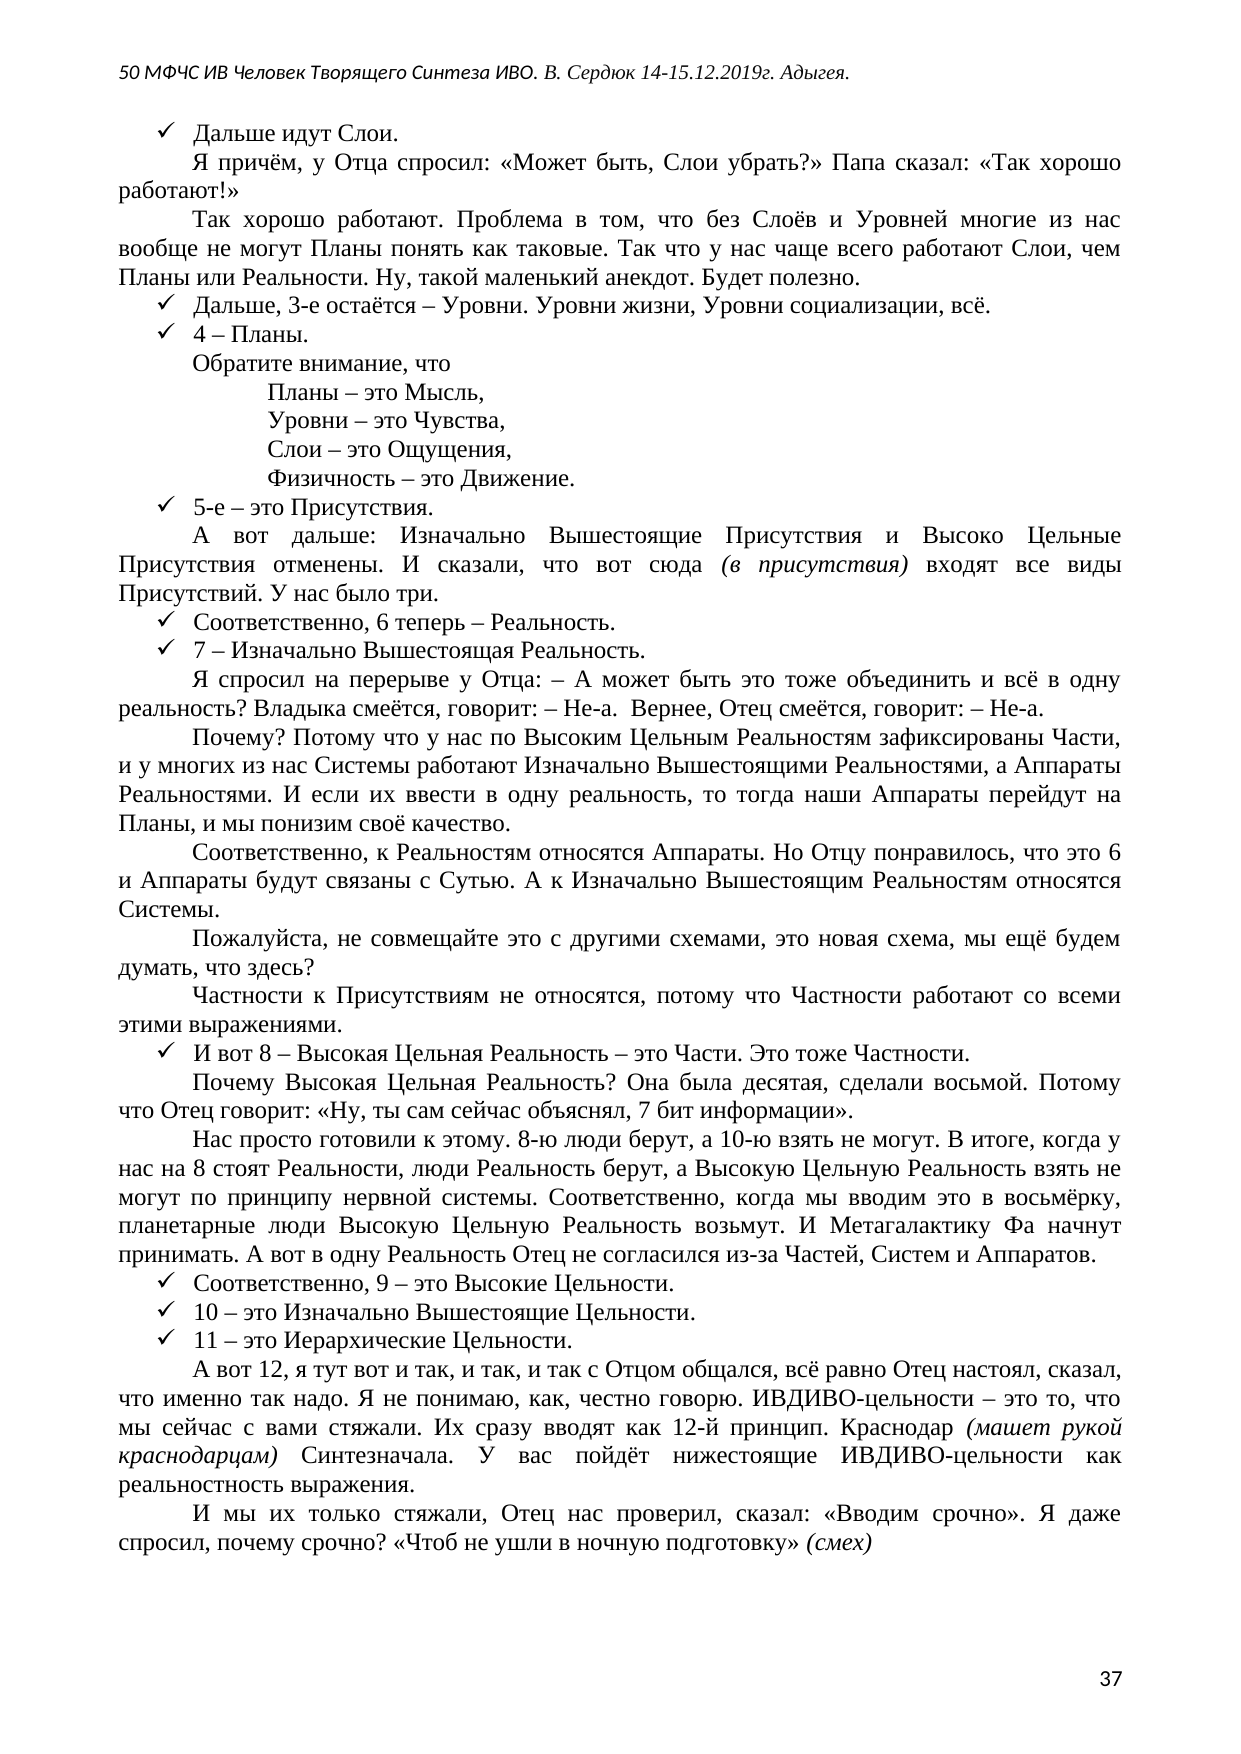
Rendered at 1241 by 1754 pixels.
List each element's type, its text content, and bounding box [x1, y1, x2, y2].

text А вот дальше: Изначально Вышестоящие Присутствия и Высоко Цельные Присутствия отменены. И сказали, что вот сюда (в присутствия) входят все виды Присутствий. У нас было три. [118, 521, 1122, 607]
list Слои – это Ощущения, [267, 434, 1122, 463]
text Я причём, у Отца спросил: «Может быть, Слои убрать?» Папа сказал: «Так хорошо работают!» [118, 147, 1122, 204]
list И вот 8 – Высокая Цельная Реальность – это Части. Это тоже Частности. [156, 1038, 1122, 1067]
text И мы их только стяжали, Отец нас проверил, сказал: «Вводим срочно». Я даже спросил, почему срочно? «Чтоб не ушли в ночную подготовку» (смех) [118, 1498, 1122, 1556]
list Соответственно, 9 – это Высокие Цельности. [156, 1268, 1122, 1297]
text Я спросил на перерыве у Отца: – А может быть это тоже объединить и всё в одну реальность? Владыка смеётся, говорит: – Не-а. Вернее, Отец смеётся, говорит: – Не-а. [118, 664, 1122, 722]
text Почему Высокая Цельная Реальность? Она была десятая, сделали восьмой. Потому что Отец говорит: «Ну, ты сам сейчас объяснял, 7 бит информации». [118, 1067, 1122, 1124]
text Нас просто готовили к этому. 8-ю люди берут, а 10-ю взять не могут. В итоге, когда у нас на 8 стоят Реальности, люди Реальность берут, а Высокую Цельную Реальность взять не могут по принципу нервной системы. Соответственно, когда мы вводим это в восьмёрку, планетарные люди Высокую Цельную Реальность возьмут. И Метагалактику Фа начнут принимать. А вот в одну Реальность Отец не согласился из-за Частей, Систем и Аппаратов. [118, 1124, 1122, 1268]
text Почему? Потому что у нас по Высоким Цельным Реальностям зафиксированы Части, и у многих из нас Системы работают Изначально Вышестоящими Реальностями, а Аппараты Реальностями. И если их ввести в одну реальность, то тогда наши Аппараты перейдут на Планы, и мы понизим своё качество. [118, 722, 1122, 837]
list Дальше идут Слои. [156, 118, 1122, 147]
text Пожалуйста, не совмещайте это с другими схемами, это новая схема, мы ещё будем думать, что здесь? [118, 923, 1122, 981]
text Частности к Присутствиям не относятся, потому что Частности работают со всеми этими выражениями. [118, 981, 1122, 1038]
text Обратите внимание, что [118, 348, 1122, 377]
list Уровни – это Чувства, [267, 406, 1122, 434]
list 10 – это Изначально Вышестоящие Цельности. [156, 1297, 1122, 1326]
text Соответственно, к Реальностям относятся Аппараты. Но Отцу понравилось, что это 6 и Аппараты будут связаны с Сутью. А к Изначально Вышестоящим Реальностям относятся Системы. [118, 837, 1122, 923]
list Дальше, 3-е остаётся – Уровни. Уровни жизни, Уровни социализации, всё. [156, 291, 1122, 319]
list Соответственно, 6 теперь – Реальность. [156, 607, 1122, 636]
list 11 – это Иерархические Цельности. [156, 1326, 1122, 1354]
list Планы – это Мысль, [267, 377, 1122, 406]
text А вот 12, я тут вот и так, и так, и так с Отцом общался, всё равно Отец настоял, сказал, что именно так надо. Я не понимаю, как, честно говорю. ИВДИВО-цельности – это то, что мы сейчас с вами стяжали. Их сразу вводят как 12-й принцип. Краснодар (машет рукой краснодарцам) Синтезначала. У вас пойдёт нижестоящие ИВДИВО-цельности как реальностность выражения. [118, 1354, 1122, 1498]
text Так хорошо работают. Проблема в том, что без Слоёв и Уровней многие из нас вообще не могут Планы понять как таковые. Так что у нас чаще всего работают Слои, чем Планы или Реальности. Ну, такой маленький анекдот. Будет полезно. [118, 204, 1122, 291]
list 4 – Планы. [156, 319, 1122, 348]
list 5-е – это Присутствия. [156, 492, 1122, 521]
list 7 – Изначально Вышестоящая Реальность. [156, 636, 1122, 664]
list Физичность – это Движение. [267, 463, 1122, 492]
